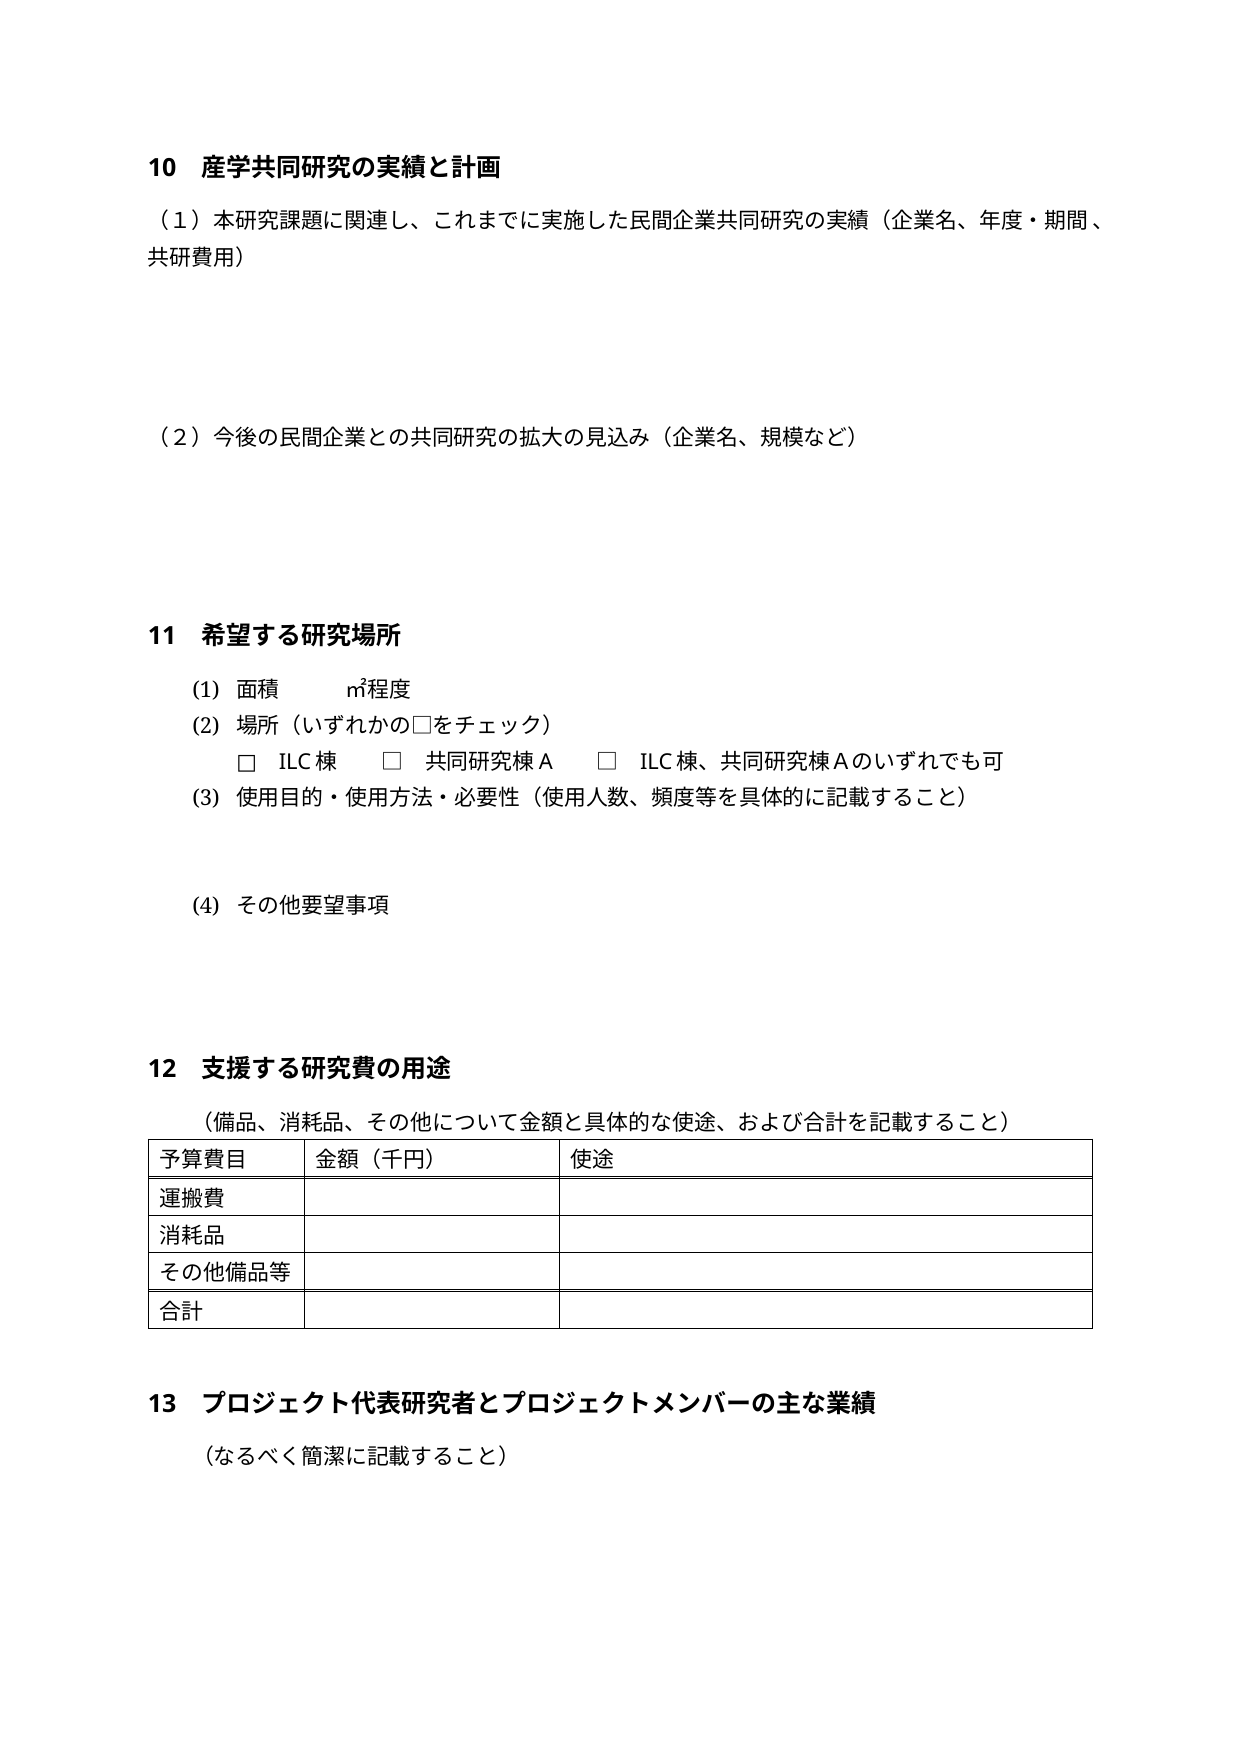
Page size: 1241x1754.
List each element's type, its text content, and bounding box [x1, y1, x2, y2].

text 13 プロジェクト代表研究者とプロジェクトメンバーの主な業績 [148, 1365, 1092, 1437]
table_cell [560, 1179, 1092, 1215]
table_cell 運搬費 [149, 1179, 304, 1215]
table_cell [560, 1216, 1092, 1252]
table_header 予算費目 [149, 1140, 304, 1176]
list 使用目的・使用方法・必要性（使用人数、頻度等を具体的に記載すること） [192, 778, 1092, 814]
table_cell 消耗品 [149, 1216, 304, 1252]
table_cell [305, 1179, 559, 1215]
table_cell [560, 1253, 1092, 1289]
table_header 使途 [560, 1140, 1092, 1176]
table_header 金額（千円） [305, 1140, 559, 1176]
text （１）本研究課題に関連し、これまでに実施した民間企業共同研究の実績（企業名、年度・期間、共研費用） [148, 201, 1092, 273]
table_cell [560, 1292, 1092, 1328]
text 10 産学共同研究の実績と計画 [148, 129, 1092, 201]
table_cell [305, 1216, 559, 1252]
text （なるべく簡潔に記載すること） [192, 1437, 1092, 1473]
table_cell [305, 1292, 559, 1328]
table_cell その他備品等 [149, 1253, 304, 1289]
text □ ILC棟 □ 共同研究棟A □ ILC棟、共同研究棟Ａのいずれでも可 [236, 742, 1092, 778]
list 面積 ㎡程度 [192, 670, 1092, 706]
list 場所（いずれかの□をチェック） [192, 706, 1092, 742]
text 12 支援する研究費の用途 [148, 1030, 1092, 1102]
text 11 希望する研究場所 [148, 598, 1092, 670]
table_cell [305, 1253, 559, 1289]
list その他要望事項 [192, 886, 1092, 922]
table_cell 合計 [149, 1292, 304, 1328]
text （備品、消耗品、その他について金額と具体的な使途、および合計を記載すること） [148, 1102, 1092, 1138]
text （２）今後の民間企業との共同研究の拡大の見込み（企業名、規模など） [148, 418, 1092, 454]
